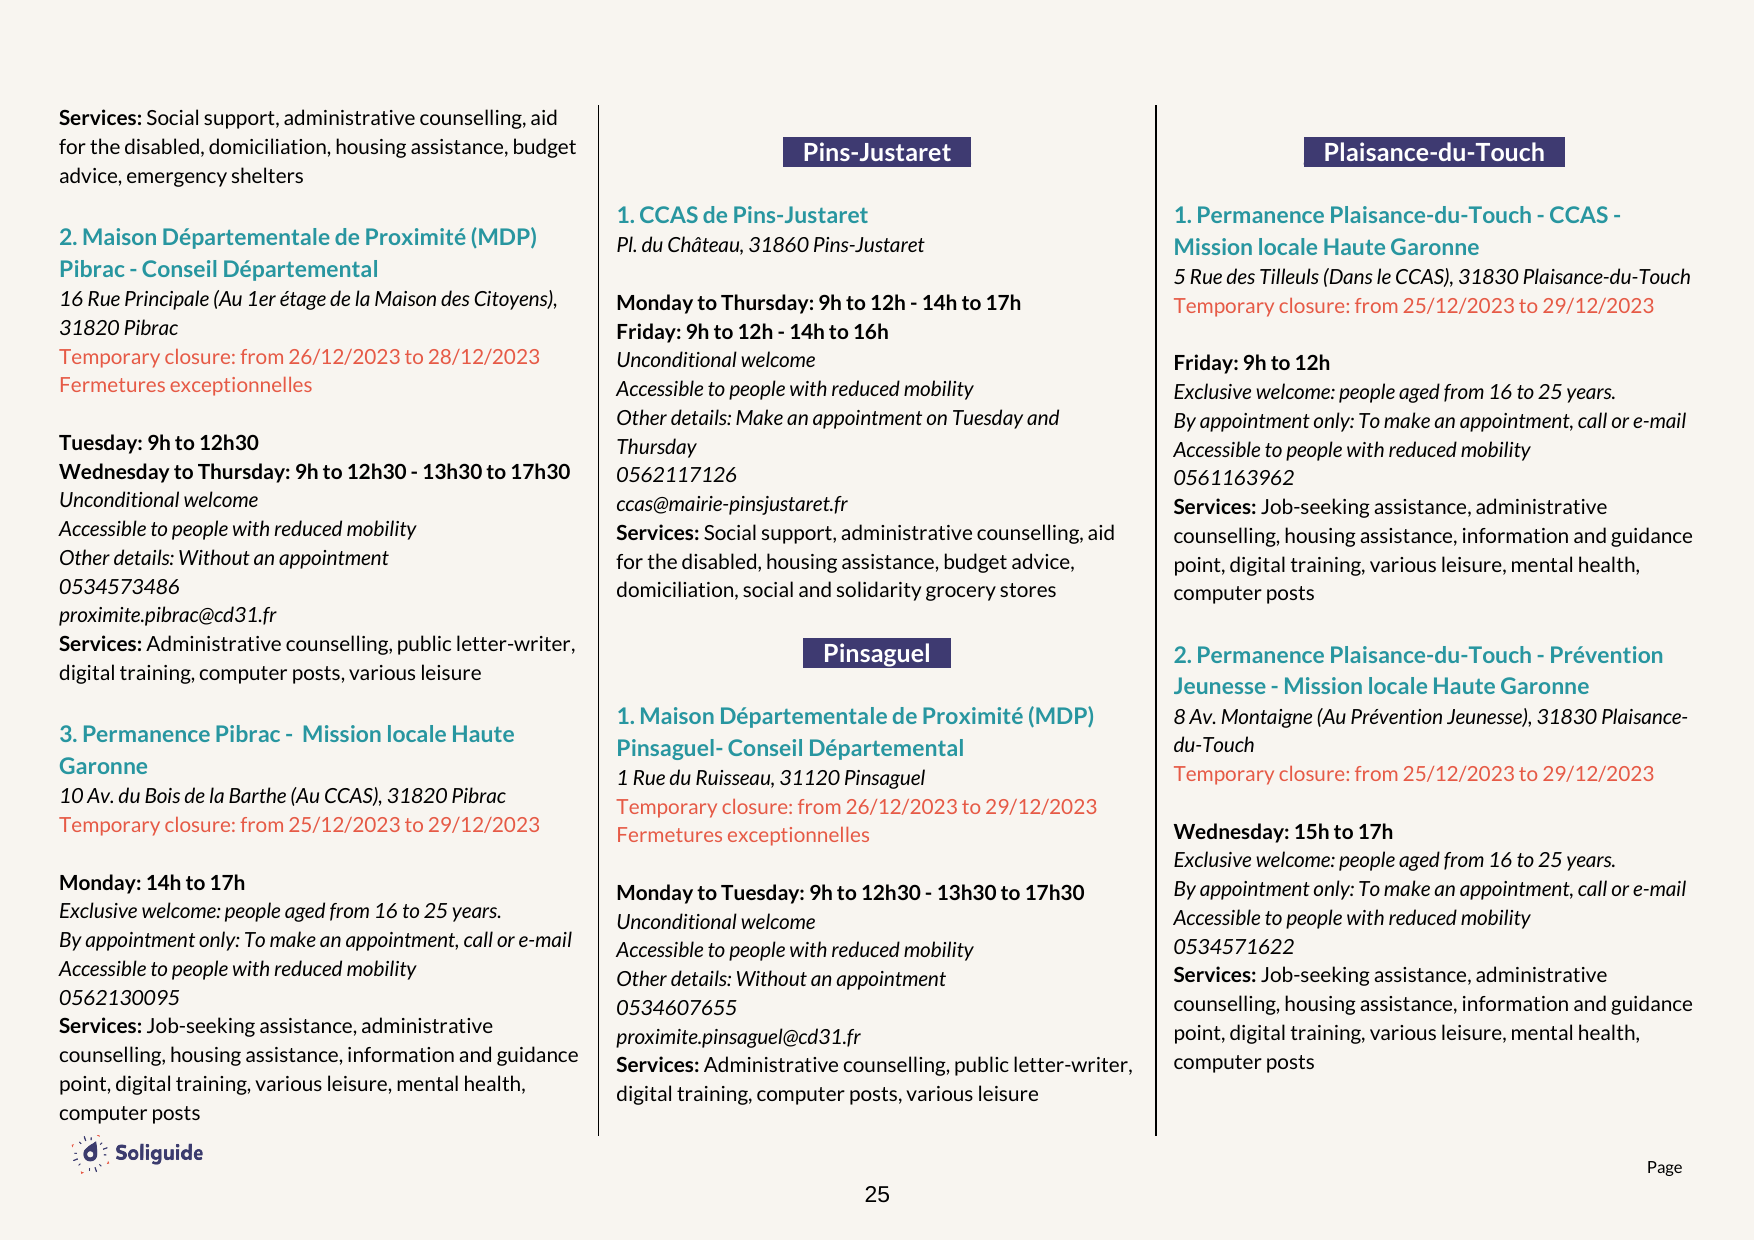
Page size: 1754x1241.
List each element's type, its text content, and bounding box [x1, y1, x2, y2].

text 1 Rue du Ruisseau, 31120 Pinsaguel Temporary closure: from 26/12/2023 to 29/12/2023 Fermetures exceptionnelles Monday to Tuesday: 9h to 12h30 - 13h30 to 17h30 Unconditional welcome Accessible to people with reduced mobility Other details: Without an appointment 0534607655 proximite.pinsaguel@cd31.fr Services: Administrative counselling, public letter-writer, digital training, computer posts, various leisure [616, 765, 1137, 1106]
text __Plaisance-du-Touch__ [1173, 137, 1695, 197]
text 3. Permanence Pibrac - Mission locale Haute Garonne [59, 720, 580, 779]
text Pl. du Château, 31860 Pins-Justaret Monday to Thursday: 9h to 12h - 14h to 17h Friday: 9h to 12h - 14h to 16h Unconditional welcome Accessible to people with reduced mobility Other details: Make an appointment on Tuesday and Thursday 0562117126 ccas@mairie-pinsjustaret.fr Services: Social support, administrative counselling, aid for the disabled, housing assistance, budget advice, domiciliation, social and solidarity grocery stores [616, 232, 1137, 602]
picture [71, 1135, 203, 1174]
text 10 Av. du Bois de la Barthe (Au CCAS), 31820 Pibrac Temporary closure: from 25/12/2023 to 29/12/2023 Monday: 14h to 17h Exclusive welcome: people aged from 16 to 25 years. By appointment only: To make an appointment, call or e-mail Accessible to people with reduced mobility 0562130095 Services: Job-seeking assistance, administrative counselling, housing assistance, information and guidance point, digital training, various leisure, mental health, computer posts [59, 783, 580, 1124]
text 1. Permanence Plaisance-du-Touch - CCAS - Mission locale Haute Garonne [1173, 201, 1695, 260]
text 1. CCAS de Pins-Justaret [616, 201, 1137, 228]
text 5 Rue des Tilleuls (Dans le CCAS), 31830 Plaisance-du-Touch Temporary closure: from 25/12/2023 to 29/12/2023 Friday: 9h to 12h Exclusive welcome: people aged from 16 to 25 years. By appointment only: To make an appointment, call or e-mail Accessible to people with reduced mobility 0561163962 Services: Job-seeking assistance, administrative counselling, housing assistance, information and guidance point, digital training, various leisure, mental health, computer posts [1173, 264, 1695, 605]
text __Pins-Justaret__ [616, 137, 1137, 197]
text 8 Av. Montaigne (Au Prévention Jeunesse), 31830 Plaisance-du-Touch Temporary closure: from 25/12/2023 to 29/12/2023 Wednesday: 15h to 17h Exclusive welcome: people aged from 16 to 25 years. By appointment only: To make an appointment, call or e-mail Accessible to people with reduced mobility 0534571622 Services: Job-seeking assistance, administrative counselling, housing assistance, information and guidance point, digital training, various leisure, mental health, computer posts [1173, 704, 1695, 1074]
text 2. Permanence Plaisance-du-Touch - Prévention Jeunesse - Mission locale Haute Garonne [1173, 641, 1695, 699]
text 2. Maison Départementale de Proximité (MDP) Pibrac - Conseil Départemental [59, 223, 580, 282]
text 1. Maison Départementale de Proximité (MDP) Pinsaguel- Conseil Départemental [616, 702, 1137, 761]
text 16 Rue Principale (Au 1er étage de la Maison des Citoyens), 31820 Pibrac Temporary closure: from 26/12/2023 to 28/12/2023 Fermetures exceptionnelles Tuesday: 9h to 12h30 Wednesday to Thursday: 9h to 12h30 - 13h30 to 17h30 Unconditional welcome Accessible to people with reduced mobility Other details: Without an appointment 0534573486 proximite.pibrac@cd31.fr Services: Administrative counselling, public letter-writer, digital training, computer posts, various leisure [59, 286, 580, 685]
text __Pinsaguel__ [616, 638, 1137, 698]
